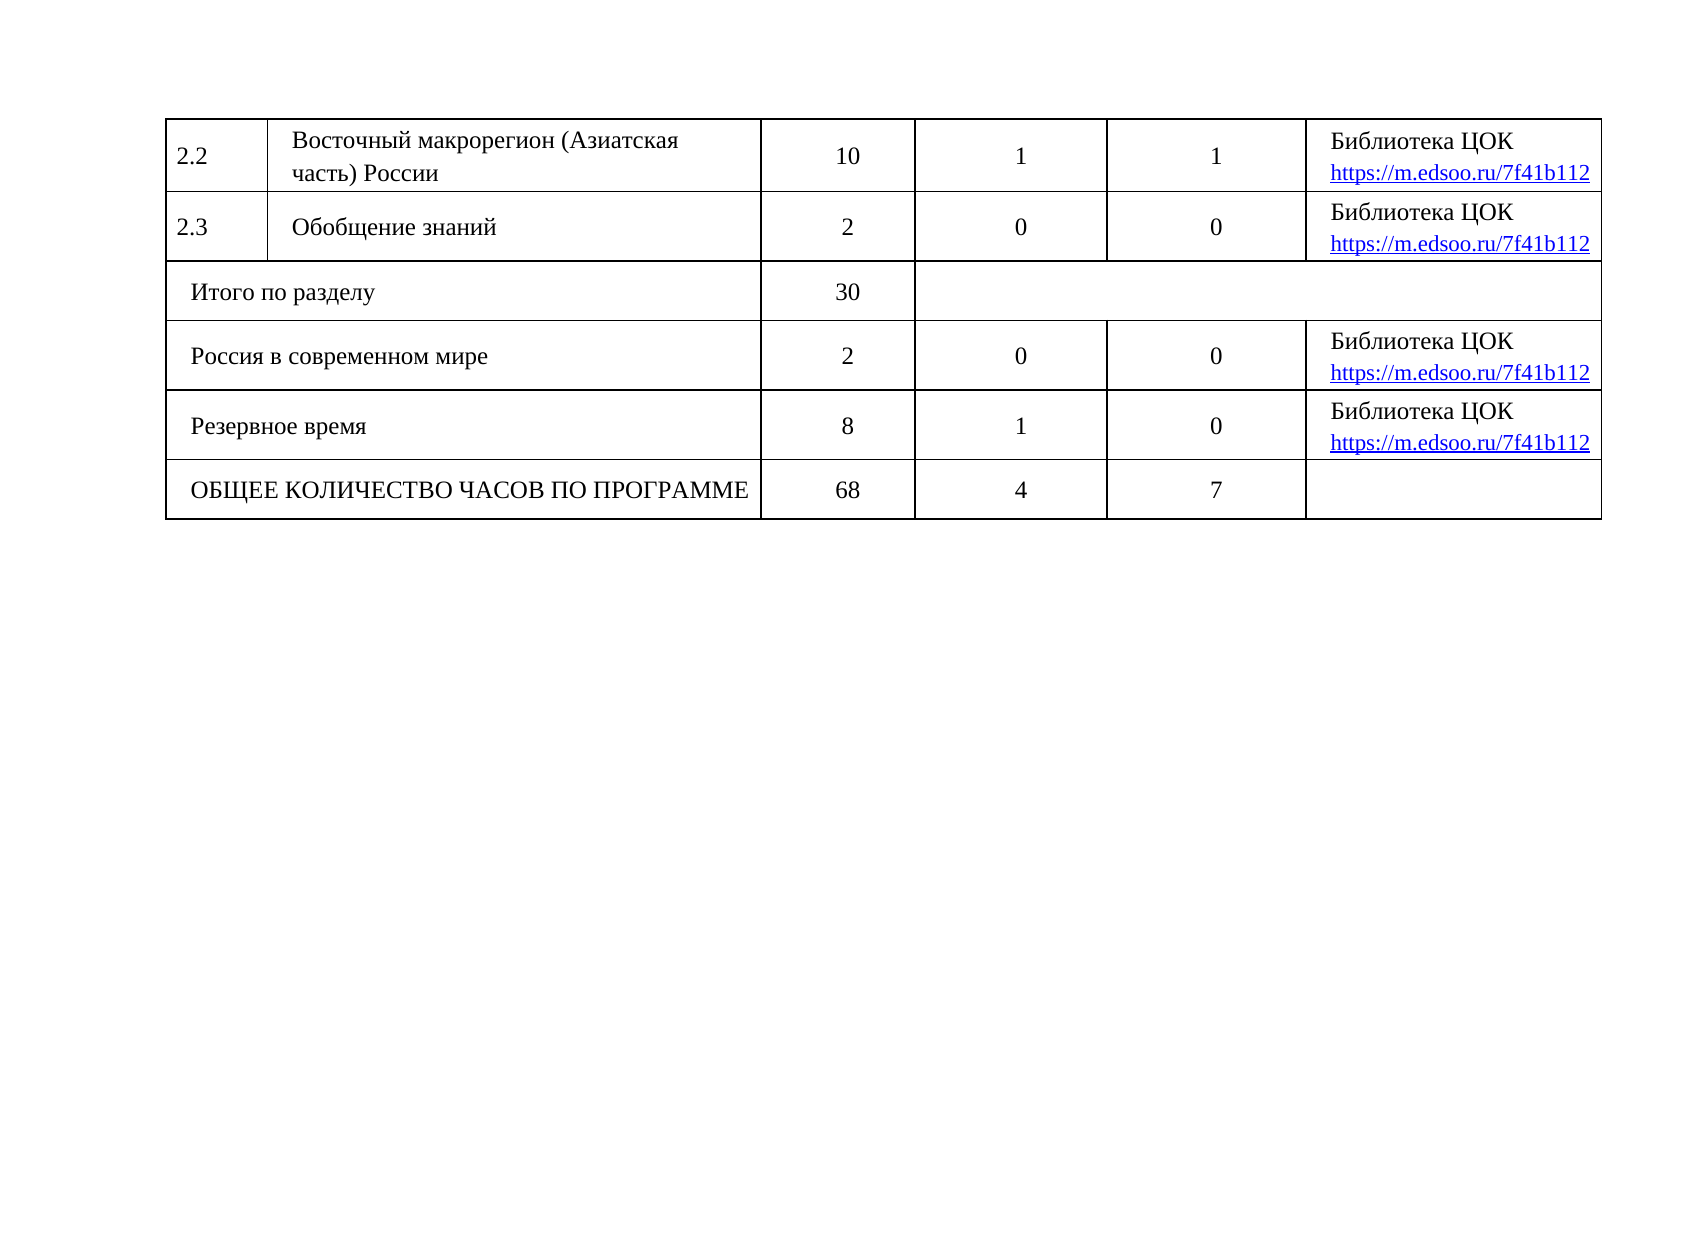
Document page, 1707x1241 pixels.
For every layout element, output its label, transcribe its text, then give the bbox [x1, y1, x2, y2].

table_cell 68 [762, 460, 914, 518]
table_cell 1 [1108, 120, 1305, 191]
table_cell Восточный макрорегион (Азиатская часть) России [268, 120, 760, 191]
table_cell 2 [762, 321, 914, 389]
table_cell 1 [916, 120, 1106, 191]
table_cell 2 [762, 192, 914, 260]
table_cell 0 [916, 192, 1106, 260]
table_cell [916, 262, 1601, 319]
table_cell 1 [916, 391, 1106, 459]
table_cell 30 [762, 262, 914, 319]
table_cell 0 [916, 321, 1106, 389]
table_cell Россия в современном мире [167, 321, 760, 389]
table_cell 2.3 [167, 192, 267, 260]
table_cell Резервное время [167, 391, 760, 459]
table_cell 7 [1108, 460, 1305, 518]
table_cell [1307, 460, 1601, 518]
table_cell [1307, 192, 1601, 260]
table_cell 0 [1108, 192, 1305, 260]
table_cell Обобщение знаний [268, 192, 760, 260]
table_cell 0 [1108, 391, 1305, 459]
table_cell 10 [762, 120, 914, 191]
table_cell Библиотека ЦОК https://m.edsoo.ru/7f41b112 [1307, 391, 1601, 459]
table_cell 8 [762, 391, 914, 459]
table_cell 0 [1108, 321, 1305, 389]
table_cell Библиотека ЦОК https://m.edsoo.ru/7f41b112 [1307, 321, 1601, 389]
table_cell 2.2 [167, 120, 267, 191]
table_cell Итого по разделу [167, 262, 760, 319]
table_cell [1307, 120, 1601, 191]
table_cell ОБЩЕЕ КОЛИЧЕСТВО ЧАСОВ ПО ПРОГРАММЕ [167, 460, 760, 518]
table_cell 4 [916, 460, 1106, 518]
